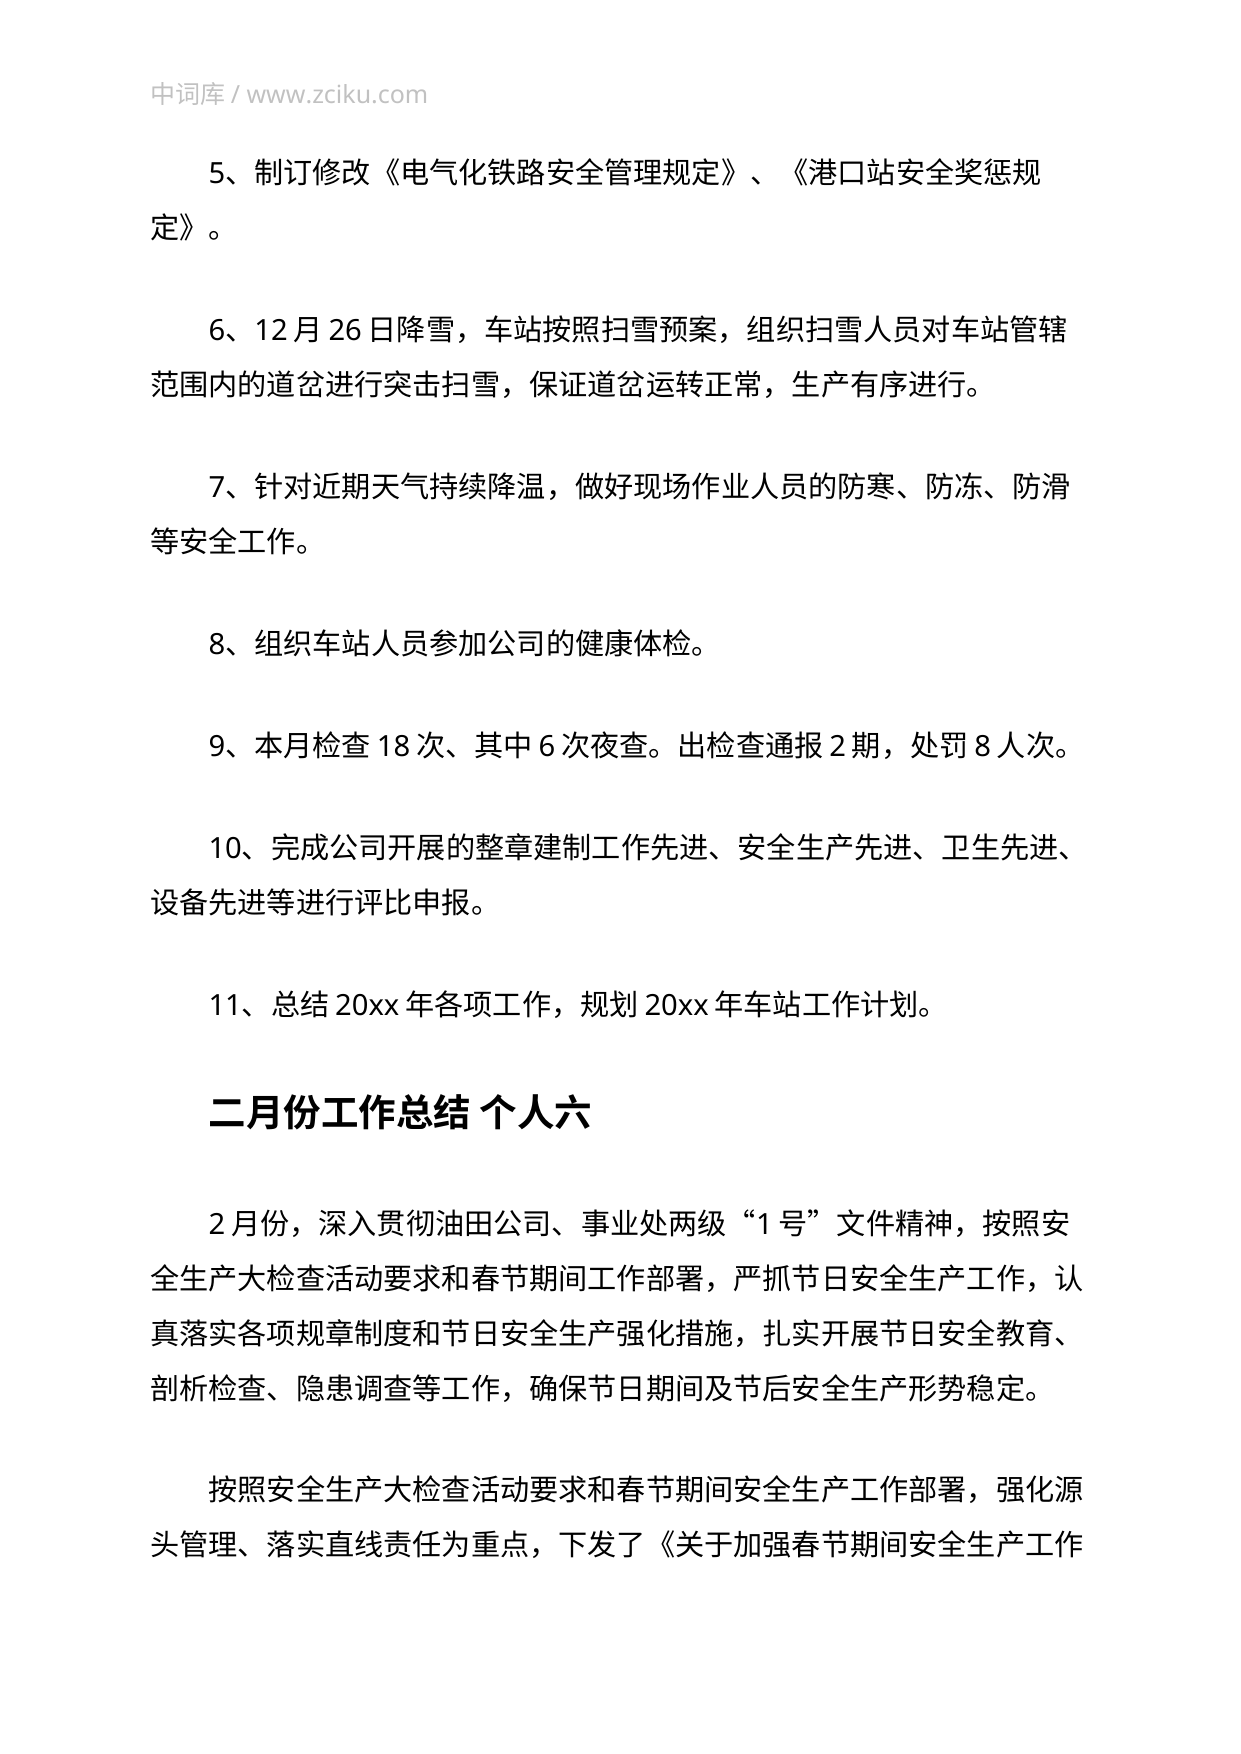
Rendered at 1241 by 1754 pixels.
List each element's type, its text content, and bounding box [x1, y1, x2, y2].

text 7、针对近期天气持续降温，做好现场作业人员的防寒、防冻、防滑等安全工作。 [150, 463, 1090, 561]
text 9、本月检查18次、其中6次夜查。出检查通报2期，处罚8人次。 [150, 722, 1090, 765]
text 6、12月26日降雪，车站按照扫雪预案，组织扫雪人员对车站管辖范围内的道岔进行突击扫雪，保证道岔运转正常，生产有序进行。 [150, 307, 1090, 404]
text 二月份工作总结 个人六 [150, 1083, 1090, 1137]
text 5、制订修改《电气化铁路安全管理规定》、《港口站安全奖惩规定》。 [150, 150, 1090, 247]
text 10、完成公司开展的整章建制工作先进、安全生产先进、卫生先进、设备先进等进行评比申报。 [150, 824, 1090, 922]
text 2月份，深入贯彻油田公司、事业处两级“1号”文件精神，按照安全生产大检查活动要求和春节期间工作部署，严抓节日安全生产工作，认真落实各项规章制度和节日安全生产强化措施，扎实开展节日安全教育、剖析检查、隐患调查等工作，确保节日期间及节后安全生产形势稳定。 [150, 1200, 1090, 1407]
text 11、总结20xx年各项工作，规划20xx年车站工作计划。 [150, 981, 1090, 1023]
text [150, 1467, 1090, 1564]
text 8、组织车站人员参加公司的健康体检。 [150, 620, 1090, 663]
